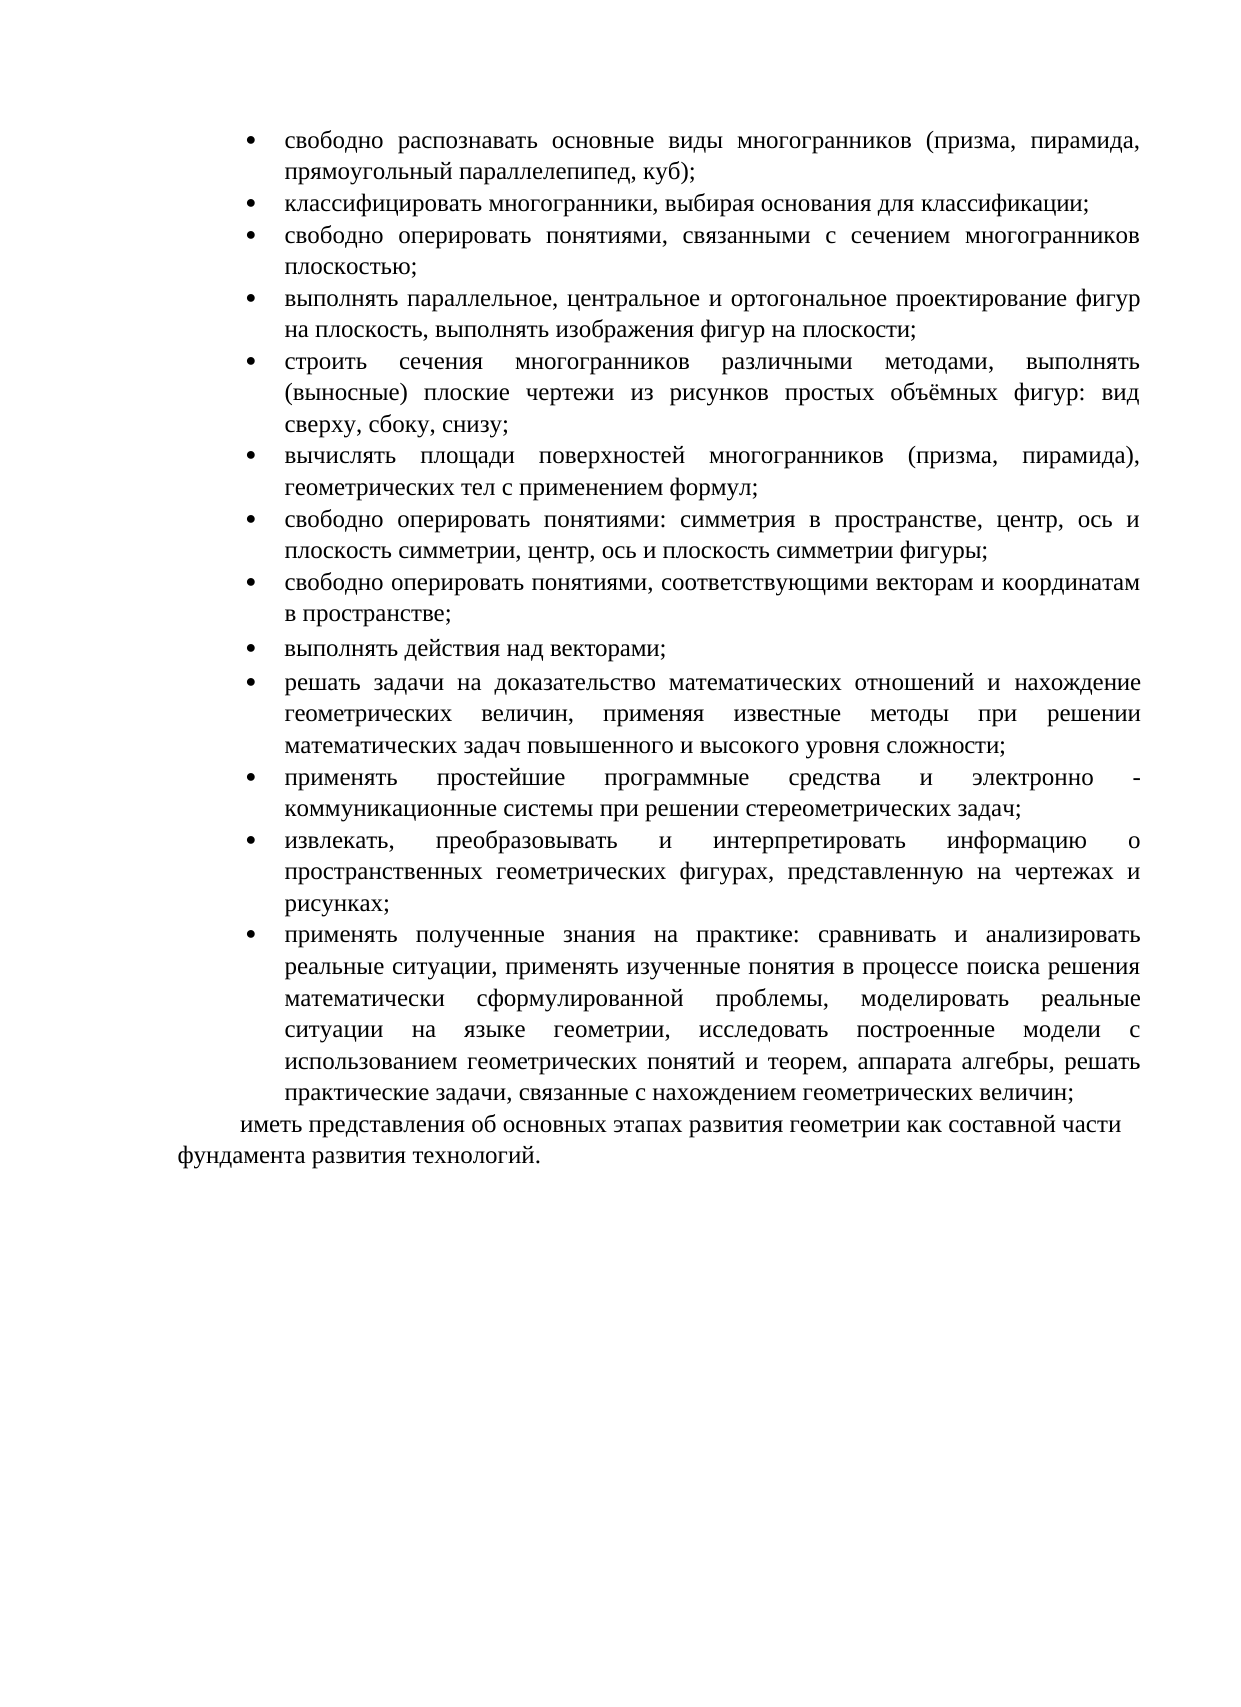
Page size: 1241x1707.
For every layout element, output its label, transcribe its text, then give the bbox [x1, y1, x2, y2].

list строить сечения многогранников различными методами, выполнять (выносные) плоские чертежи из рисунков простых объёмных фигур: вид сверху, сбоку, снизу; [247, 346, 1140, 438]
list свободно оперировать понятиями, связанными с сечением многогранников плоскостью; [247, 220, 1140, 280]
list применять полученные знания на практике: сравнивать и анализировать реальные ситуации, применять изученные понятия в процессе поиска решения математически сформулированной проблемы, моделировать реальные ситуации на языке геометрии, исследовать построенные модели с использованием геометрических понятий и теорем, аппарата алгебры, решать практические задачи, связанные с нахождением геометрических величин; [247, 919, 1141, 1106]
list вычислять площади поверхностей многогранников (призма, пирамида), геометрических тел с применением формул; [247, 441, 1141, 501]
list классифицировать многогранники, выбирая основания для классификации; [247, 188, 1141, 217]
list извлекать, преобразовывать и интерпретировать информацию о пространственных геометрических фигурах, представленную на чертежах и рисунках; [247, 825, 1141, 917]
list применять простейшие программные средства и электронно - коммуникационные системы при решении стереометрических задач; [247, 762, 1141, 822]
text иметь представления об основных этапах развития геометрии как составной части фундамента развития технологий. [177, 1109, 1153, 1169]
list выполнять действия над векторами; [247, 630, 1152, 664]
list свободно распознавать основные виды многогранников (призма, пирамида, прямоугольный параллелепипед, куб); [247, 125, 1141, 185]
list выполнять параллельное, центральное и ортогональное проектирование фигур на плоскость, выполнять изображения фигур на плоскости; [247, 283, 1141, 343]
list решать задачи на доказательство математических отношений и нахождение геометрических величин, применяя известные методы при решении математических задач повышенного и высокого уровня сложности; [247, 667, 1141, 759]
list свободно оперировать понятиями: симметрия в пространстве, центр, ось и плоскость симметрии, центр, ось и плоскость симметрии фигуры; [247, 504, 1141, 564]
list свободно оперировать понятиями, соответствующими векторам и координатам в пространстве; [247, 567, 1141, 627]
